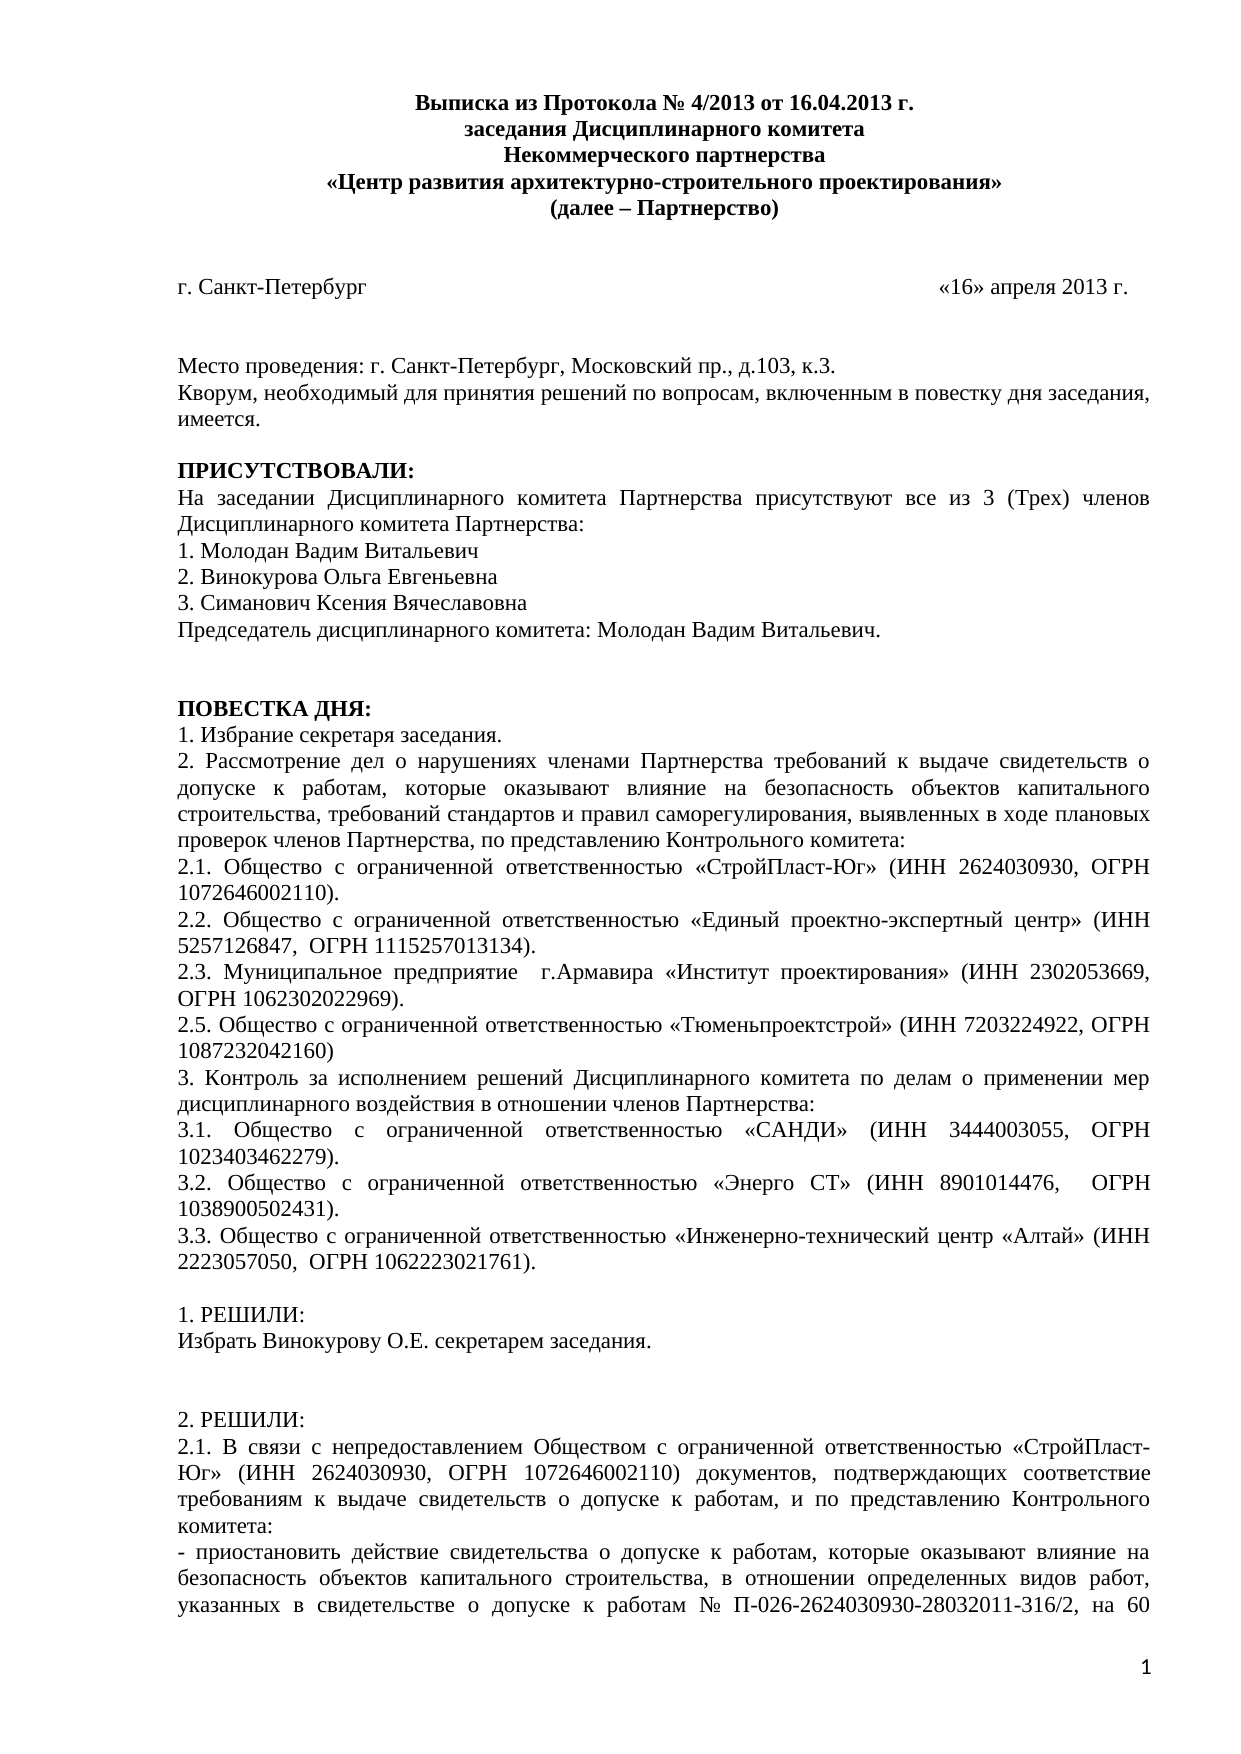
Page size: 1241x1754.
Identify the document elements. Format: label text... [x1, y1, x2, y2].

text Некоммерческого партнерства [177, 141, 1152, 168]
text Избрать Винокурову О.Е. секретарем заседания. [177, 1327, 1152, 1354]
text 3. Симанович Ксения Вячеславовна [177, 589, 1152, 616]
text Выписка из Протокола № 4/2013 от 16.04.2013 г. [177, 89, 1152, 115]
text 3.3. Общество с ограниченной ответственностью «Инженерно-технический центр «Алтай» (ИНН 2223057050, ОГРН 1062223021761). [177, 1222, 1152, 1274]
text 2. Рассмотрение дел о нарушениях членами Партнерства требований к выдаче свидетельств о допуске к работам, которые оказывают влияние на безопасность объектов капитального строительства, требований стандартов и правил саморегулирования, выявленных в ходе плановых проверок членов Партнерства, по представлению Контрольного комитета: [177, 747, 1152, 853]
text ПРИСУТСТВОВАЛИ: [177, 458, 1152, 484]
text 1. Избрание секретаря заседания. [177, 721, 1152, 747]
text 3.2. Общество с ограниченной ответственностью «Энерго СТ» (ИНН 8901014476, ОГРН 1038900502431). [177, 1169, 1152, 1222]
text 3.1. Общество с ограниченной ответственностью «САНДИ» (ИНН 3444003055, ОГРН 1023403462279). [177, 1116, 1152, 1169]
text «Центр развития архитектурно-строительного проектирования» [177, 168, 1152, 194]
text 3. Контроль за исполнением решений Дисциплинарного комитета по делам о применении мер дисциплинарного воздействия в отношении членов Партнерства: [177, 1064, 1152, 1116]
text На заседании Дисциплинарного комитета Партнерства присутствуют все из 3 (Трех) членов Дисциплинарного комитета Партнерства: [177, 484, 1152, 537]
text г. Санкт-Петербург «16» апреля 2013 г. [177, 273, 1152, 299]
text ПОВЕСТКА ДНЯ: [177, 695, 1152, 721]
text заседания Дисциплинарного комитета [177, 115, 1152, 141]
text 2.2. Общество с ограниченной ответственностью «Единый проектно-экспертный центр» (ИНН 5257126847, ОГРН 1115257013134). [177, 906, 1152, 958]
text Кворум, необходимый для принятия решений по вопросам, включенным в повестку дня заседания, имеется. [177, 378, 1152, 431]
text 2.3. Муниципальное предприятие г.Армавира «Институт проектирования» (ИНН 2302053669, ОГРН 1062302022969). [177, 958, 1152, 1011]
text 2.5. Общество с ограниченной ответственностью «Тюменьпроектстрой» (ИНН 7203224922, ОГРН 1087232042160) [177, 1011, 1152, 1064]
text 2.1. Общество с ограниченной ответственностью «СтройПласт-Юг» (ИНН 2624030930, ОГРН 1072646002110). [177, 853, 1152, 906]
text Место проведения: г. Санкт-Петербург, Московский пр., д.103, к.3. [177, 352, 1152, 378]
text Председатель дисциплинарного комитета: Молодан Вадим Витальевич. [177, 616, 1152, 642]
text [177, 1538, 1152, 1617]
text 1. Молодан Вадим Витальевич [177, 537, 1152, 563]
text 2. Винокурова Ольга Евгеньевна [177, 563, 1152, 589]
text 2. РЕШИЛИ: [177, 1406, 1152, 1433]
text 2.1. В связи с непредоставлением Обществом с ограниченной ответственностью «СтройПласт-Юг» (ИНН 2624030930, ОГРН 1072646002110) документов, подтверждающих соответствие требованиям к выдаче свидетельств о допуске к работам, и по представлению Контрольного комитета: [177, 1433, 1152, 1538]
text 1. РЕШИЛИ: [177, 1301, 1152, 1327]
text (далее – Партнерство) [177, 194, 1152, 220]
